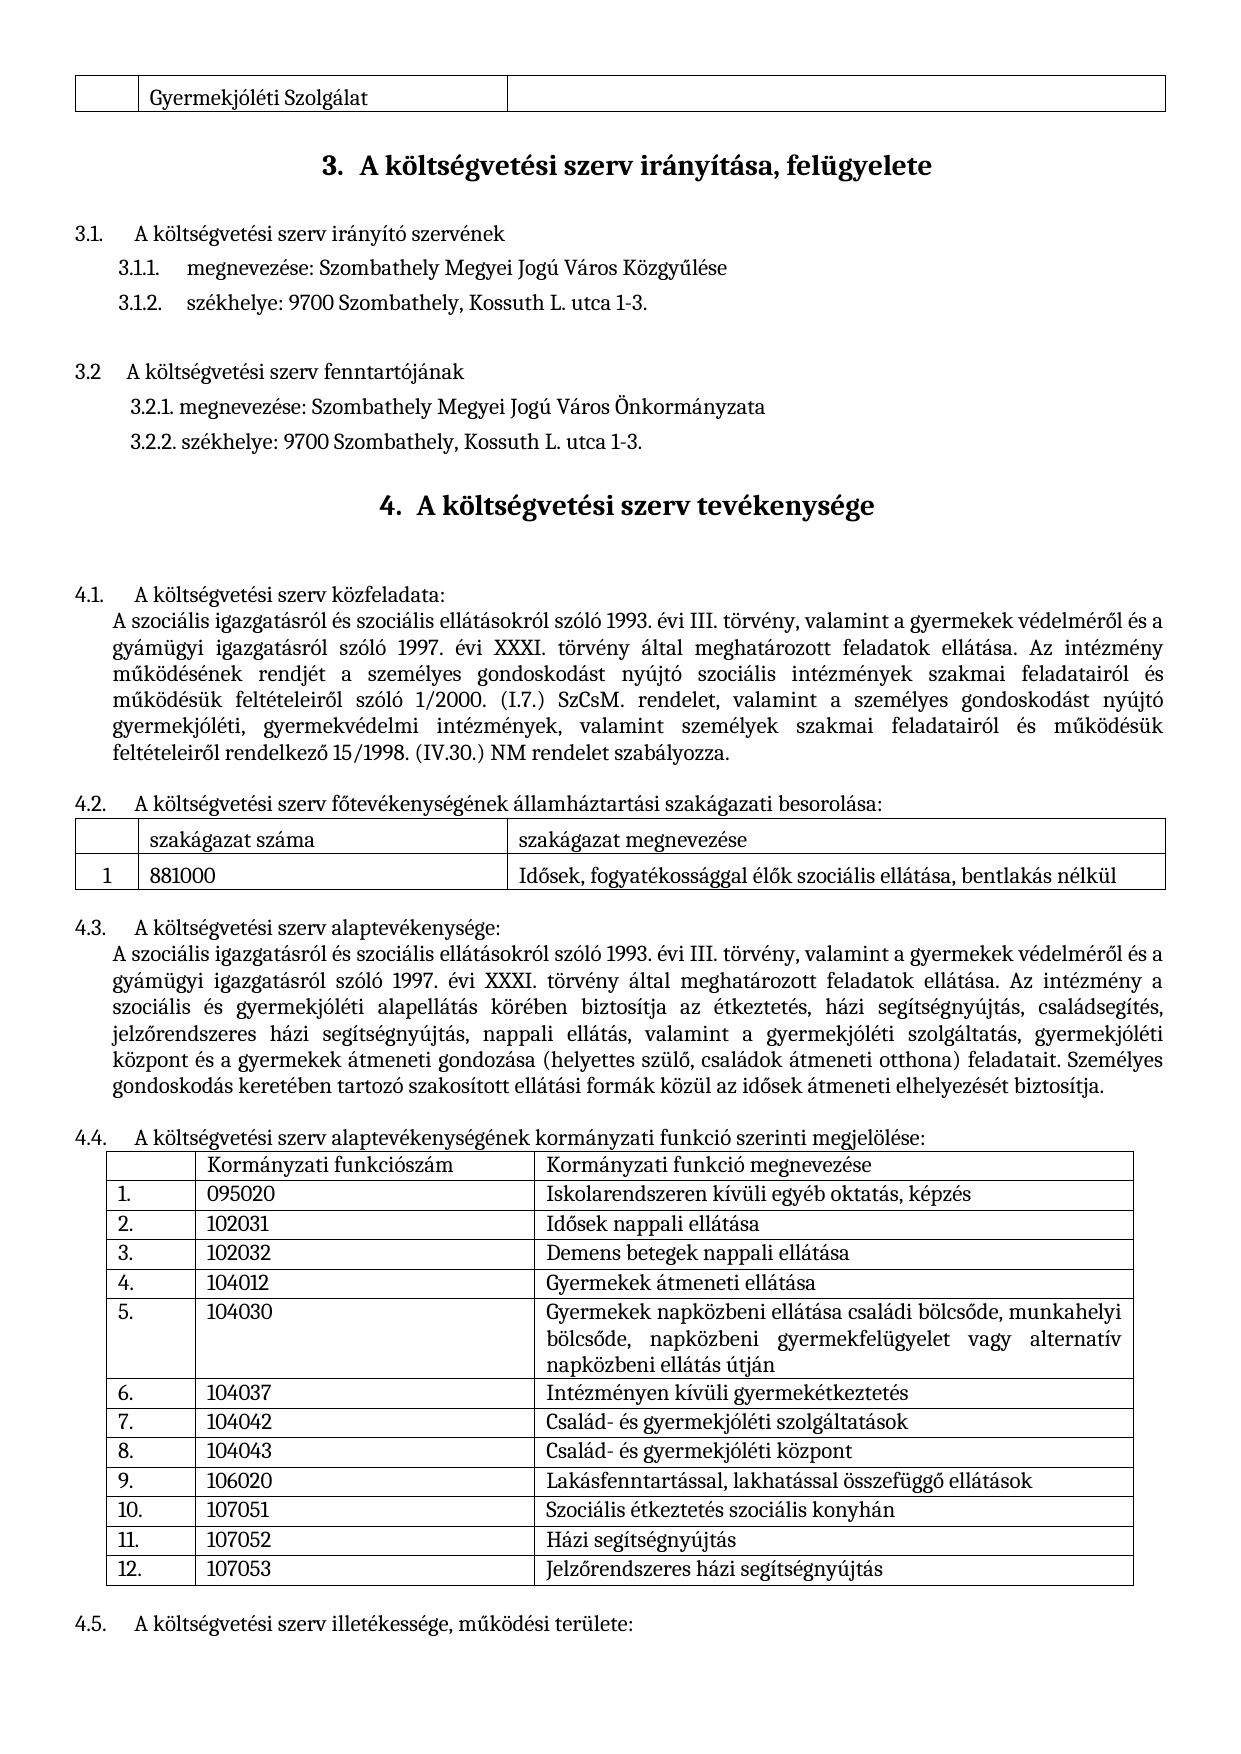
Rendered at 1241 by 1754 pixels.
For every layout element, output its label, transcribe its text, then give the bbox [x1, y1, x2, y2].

list A költségvetési szerv irányítása, felügyelete [75, 149, 1180, 183]
text 3.2.2. székhelye: 9700 Szombathely, Kossuth L. utca 1-3. [75, 428, 1165, 455]
list A költségvetési szerv alaptevékenysége: [75, 915, 1165, 941]
table_header [107, 1152, 195, 1180]
table_cell 102032 [196, 1240, 534, 1269]
table_cell 9. [107, 1468, 195, 1496]
list A költségvetési szerv tevékenysége [75, 489, 1180, 523]
list A költségvetési szerv illetékessége, működési területe: [75, 1611, 1165, 1637]
list A költségvetési szerv főtevékenységének államháztartási szakágazati besorolása: [75, 791, 1165, 817]
text 3.2.1. megnevezése: Szombathely Megyei Jogú Város Önkormányzata [75, 394, 1165, 420]
table_cell Demens betegek nappali ellátása [535, 1240, 1133, 1269]
table_cell 3. [107, 1240, 195, 1269]
table_header szakágazat száma [139, 819, 507, 853]
table_cell 095020 [196, 1181, 534, 1210]
table_cell 10. [107, 1497, 195, 1526]
table_cell 881000 [139, 854, 507, 889]
table_cell 8. [107, 1438, 195, 1467]
table_cell 7. [107, 1409, 195, 1437]
table_cell Szociális étkeztetés szociális konyhán [535, 1497, 1133, 1526]
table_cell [508, 76, 1165, 111]
table_cell 107052 [196, 1527, 534, 1555]
table_cell 104030 [196, 1299, 534, 1378]
table_cell Lakásfenntartással, lakhatással összefüggő ellátások [535, 1468, 1133, 1496]
text A szociális igazgatásról és szociális ellátásokról szóló 1993. évi III. törvény, valamint a gyermekek védelméről és a gyámügyi igazgatásról szóló 1997. évi XXXI. törvény által meghatározott feladatok ellátása. Az intézmény működésének rendjét a személyes gondoskodást nyújtó szociális intézmények szakmai feladatairól és működésük feltételeiről szóló 1/2000. (I.7.) SzCsM. rendelet, valamint a személyes gondoskodást nyújtó gyermekjóléti, gyermekvédelmi intézmények, valamint személyek szakmai feladatairól és működésük feltételeiről rendelkező 15/1998. (IV.30.) NM rendelet szabályozza. [112, 608, 1165, 766]
table_header [76, 819, 138, 853]
table_cell Idősek, fogyatékossággal élők szociális ellátása, bentlakás nélkül [508, 854, 1165, 889]
text 3.2 A költségvetési szerv fenntartójának [75, 359, 1165, 385]
list A költségvetési szerv irányító szervének [75, 220, 1165, 247]
list megnevezése: Szombathely Megyei Jogú Város Közgyűlése [118, 255, 1180, 281]
table_cell Család- és gyermekjóléti központ [535, 1438, 1133, 1467]
table_cell 1 [76, 854, 138, 889]
table_cell 107051 [196, 1497, 534, 1526]
list A költségvetési szerv alaptevékenységének kormányzati funkció szerinti megjelölése: [75, 1124, 1165, 1151]
table_cell Házi segítségnyújtás [535, 1527, 1133, 1555]
table_cell Iskolarendszeren kívüli egyéb oktatás, képzés [535, 1181, 1133, 1210]
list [118, 290, 1165, 316]
table_cell 107053 [196, 1556, 534, 1584]
table_cell 1. [107, 1181, 195, 1210]
table_cell 11. [107, 1527, 195, 1555]
table_cell Idősek nappali ellátása [535, 1211, 1133, 1239]
table_cell 104012 [196, 1270, 534, 1298]
table_cell 2 [76, 76, 138, 111]
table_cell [139, 76, 507, 111]
table_header Kormányzati funkciószám [196, 1152, 534, 1180]
table_cell Jelzőrendszeres házi segítségnyújtás [535, 1556, 1133, 1584]
table_cell 4. [107, 1270, 195, 1298]
text A szociális igazgatásról és szociális ellátásokról szóló 1993. évi III. törvény, valamint a gyermekek védelméről és a gyámügyi igazgatásról szóló 1997. évi XXXI. törvény által meghatározott feladatok ellátása. Az intézmény a szociális és gyermekjóléti alapellátás körében biztosítja az étkeztetés, házi segítségnyújtás, családsegítés, jelzőrendszeres házi segítségnyújtás, nappali ellátás, valamint a gyermekjóléti szolgáltatás, gyermekjóléti központ és a gyermekek átmeneti gondozása (helyettes szülő, családok átmeneti otthona) feladatait. Személyes gondoskodás keretében tartozó szakosított ellátási formák közül az idősek átmeneti elhelyezését biztosítja. [112, 941, 1165, 1099]
table_cell 6. [107, 1379, 195, 1408]
table_cell 5. [107, 1299, 195, 1378]
table_header Kormányzati funkció megnevezése [535, 1152, 1133, 1180]
list A költségvetési szerv közfeladata: [75, 582, 1195, 608]
table_cell 104037 [196, 1379, 534, 1408]
table_cell Gyermekek átmeneti ellátása [535, 1270, 1133, 1298]
table_cell Gyermekek napközbeni ellátása családi bölcsőde, munkahelyi bölcsőde, napközbeni gyermekfelügyelet vagy alternatív napközbeni ellátás útján [535, 1299, 1133, 1378]
table_cell 102031 [196, 1211, 534, 1239]
table_cell 104042 [196, 1409, 534, 1437]
table_cell Család- és gyermekjóléti szolgáltatások [535, 1409, 1133, 1437]
table_header szakágazat megnevezése [508, 819, 1165, 853]
table_cell 12. [107, 1556, 195, 1584]
table_cell 104043 [196, 1438, 534, 1467]
table_cell 106020 [196, 1468, 534, 1496]
table_cell Intézményen kívüli gyermekétkeztetés [535, 1379, 1133, 1408]
table_cell 2. [107, 1211, 195, 1239]
